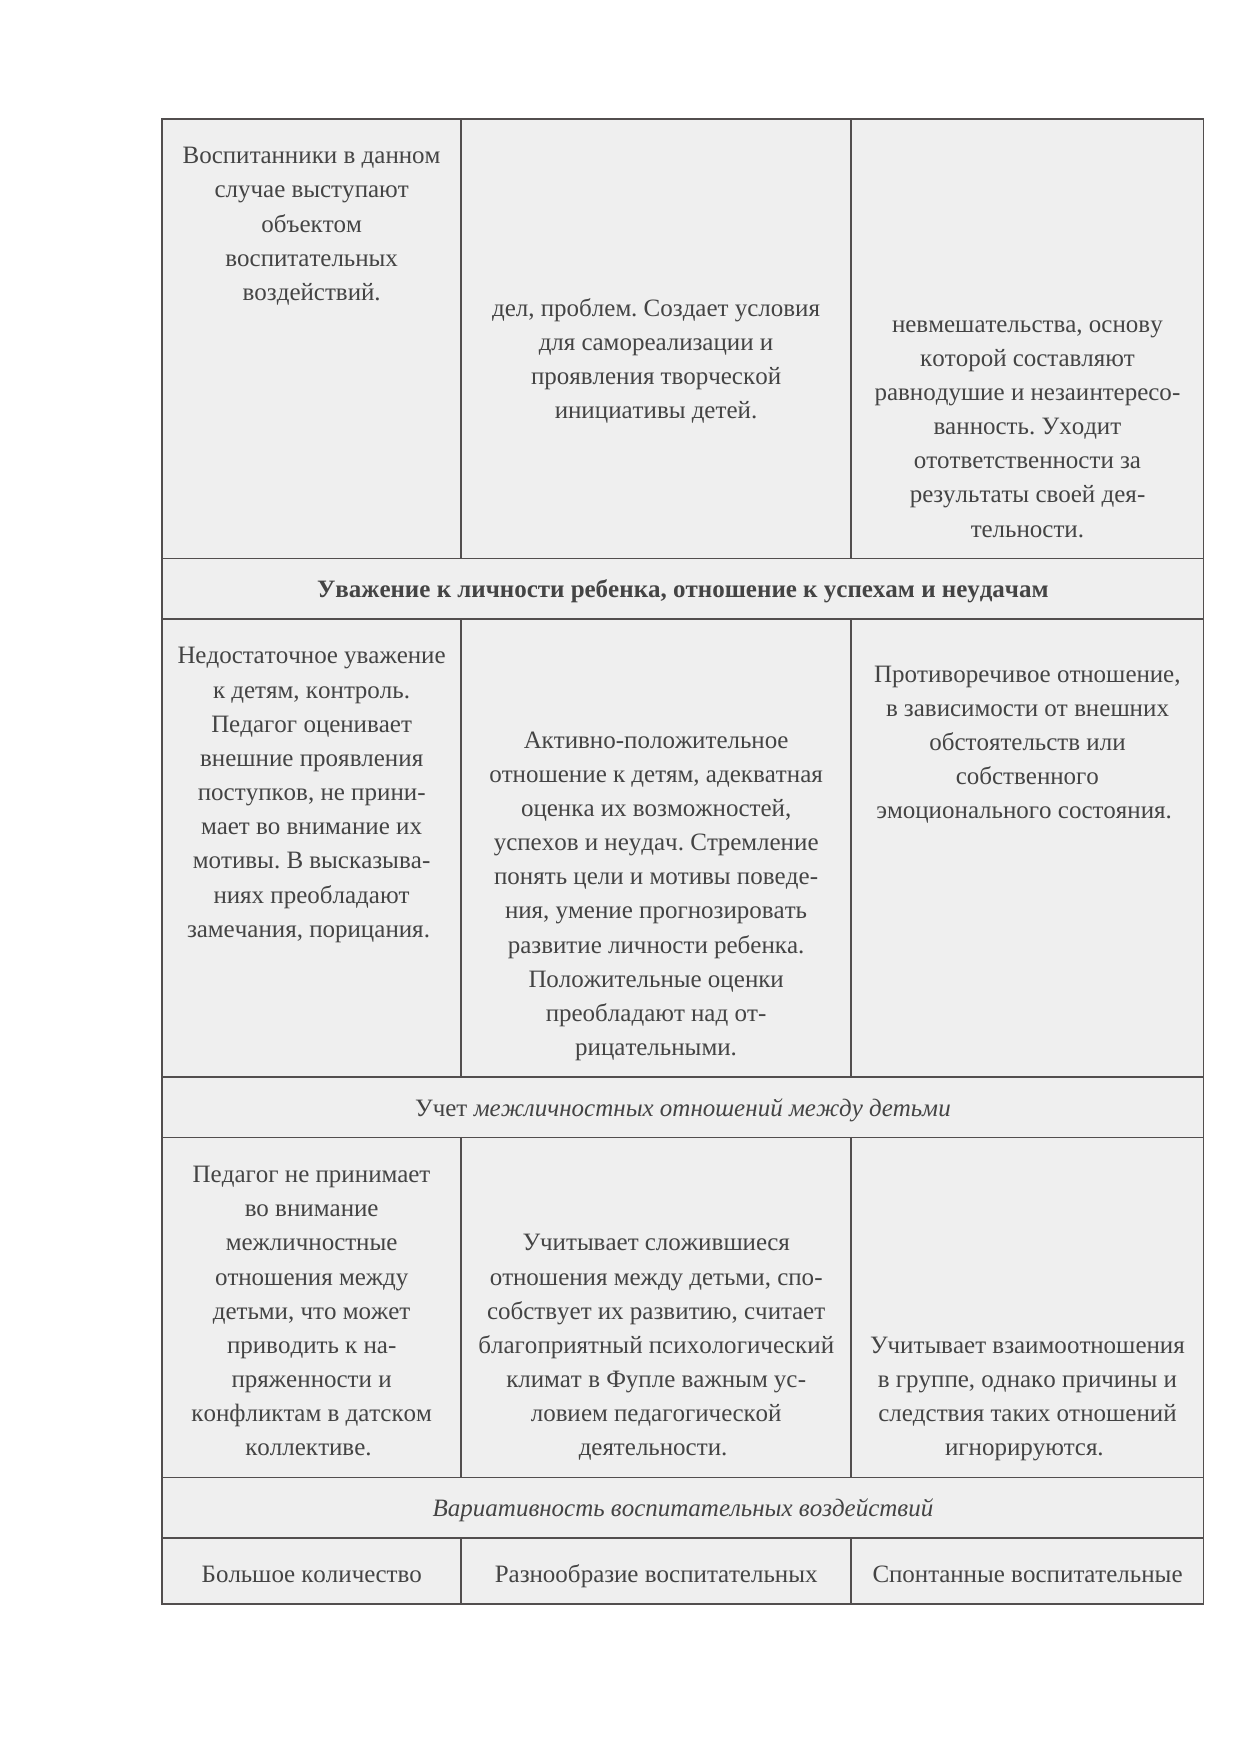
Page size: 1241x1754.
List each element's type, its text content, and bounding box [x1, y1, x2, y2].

table_cell Учет межличностных отношений между детьми [163, 1078, 1203, 1137]
table_cell Недостаточное уважение к детям, контроль. Педагог оценивает внешние проявления поступков, не принимает во внимание их мотивы. В высказываниях преобладают замечания, порицания. [163, 620, 460, 1076]
table_cell Педагог не принимает во внимание межличностные отношения между детьми, что может приводить к напряженности и конфликтам в датском коллективе. [163, 1138, 460, 1476]
table_cell Вариативность воспитательных воздействий [163, 1478, 1203, 1537]
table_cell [462, 120, 850, 558]
table_cell Уважение к личности ребенка, отношение к успехам и неудачам [163, 559, 1203, 618]
table_cell Противоречивое отношение, в зависимости от внешних обстоятельств или собственного эмоционального состояния. [852, 620, 1203, 1076]
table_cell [163, 120, 460, 558]
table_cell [852, 120, 1203, 558]
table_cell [163, 1539, 460, 1603]
table_cell Учитывает сложившиеся отношения между детьми, способствует их развитию, считает благоприятный психологический климат в Фупле важным условием педагогической деятельности. [462, 1138, 850, 1476]
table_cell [462, 1539, 850, 1603]
table_cell Учитывает взаимоотношения в группе, однако причины и следствия таких отношений игнорируются. [852, 1138, 1203, 1476]
table_cell Активно-положительное отношение к детям, адекватная оценка их возможностей, успехов и неудач. Стремление понять цели и мотивы поведения, умение прогнозировать развитие личности ребенка. Положительные оценки преобладают над отрицательными. [462, 620, 850, 1076]
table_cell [852, 1539, 1203, 1603]
